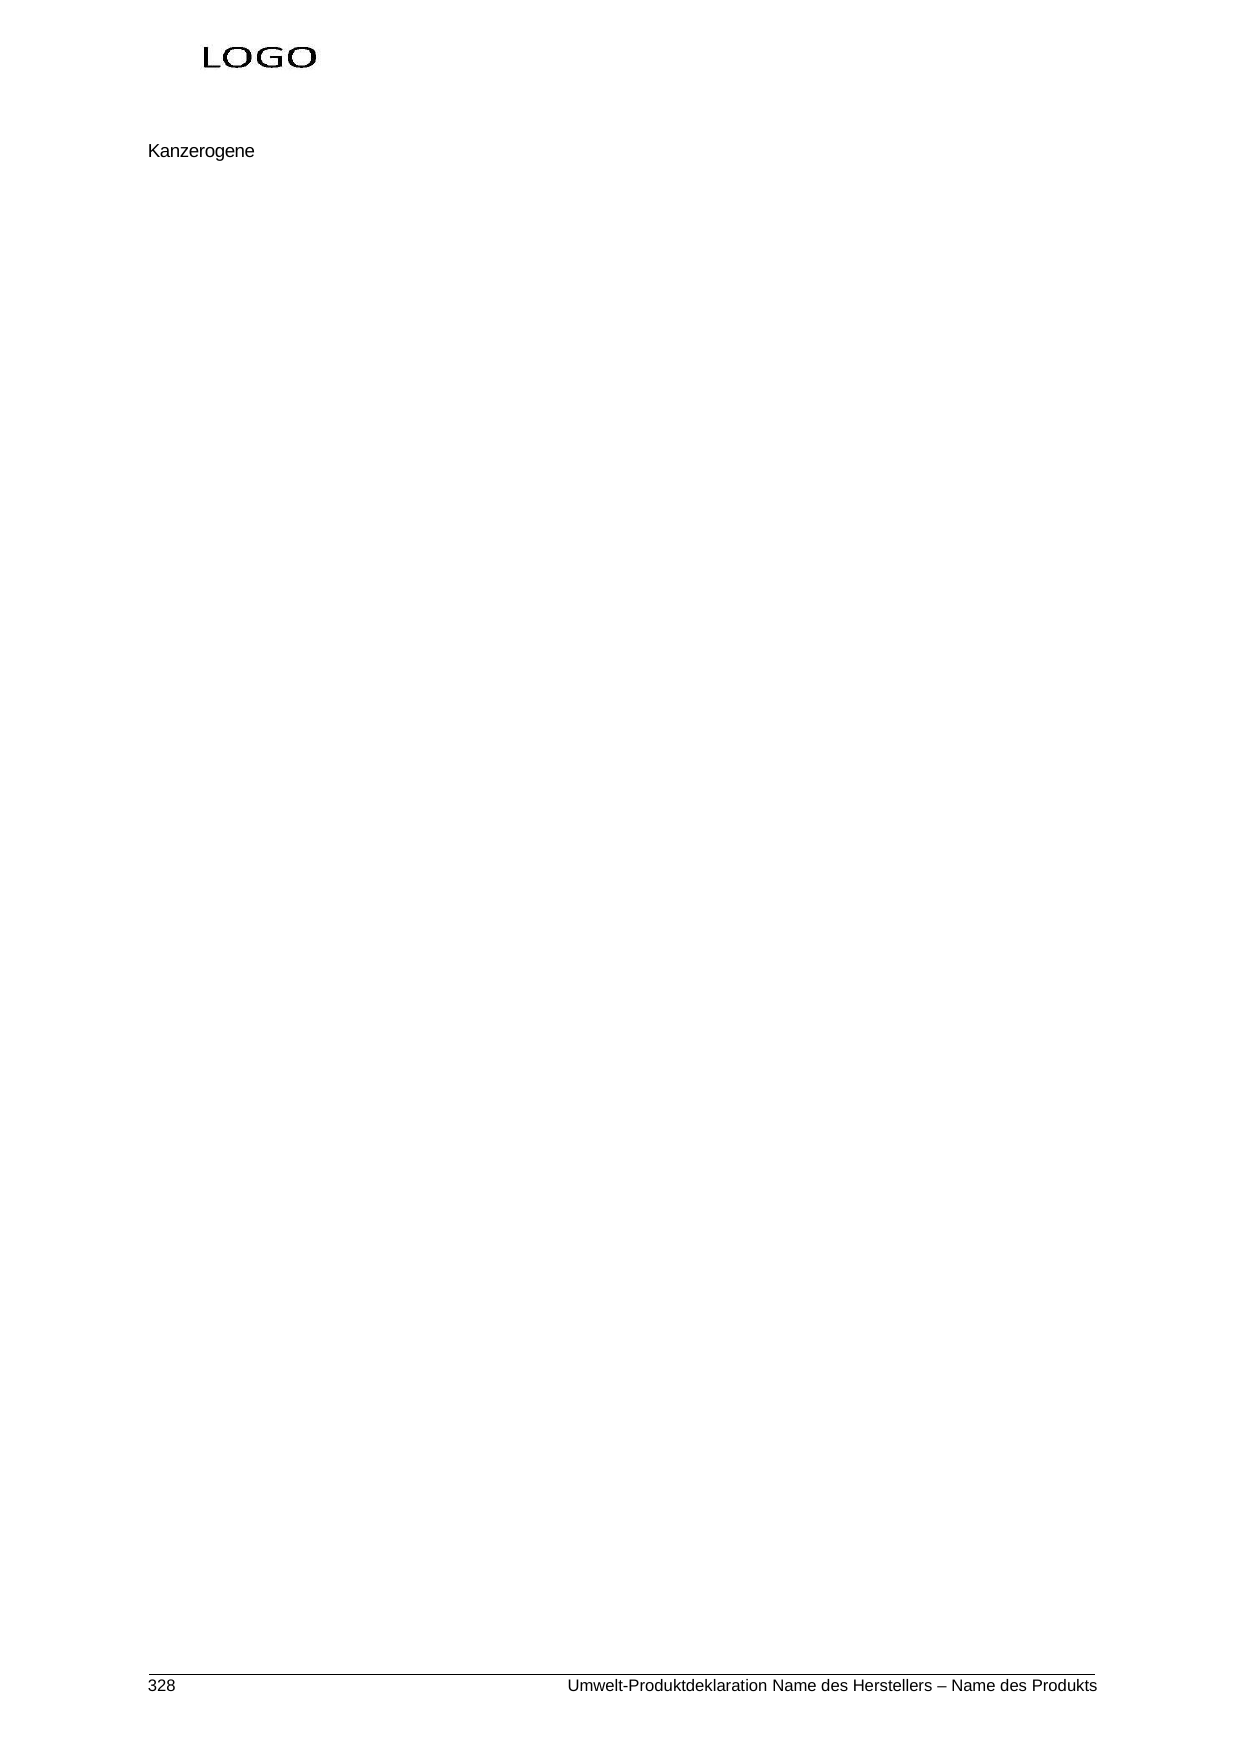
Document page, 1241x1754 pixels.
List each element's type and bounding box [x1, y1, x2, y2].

picture [146, 14, 622, 103]
